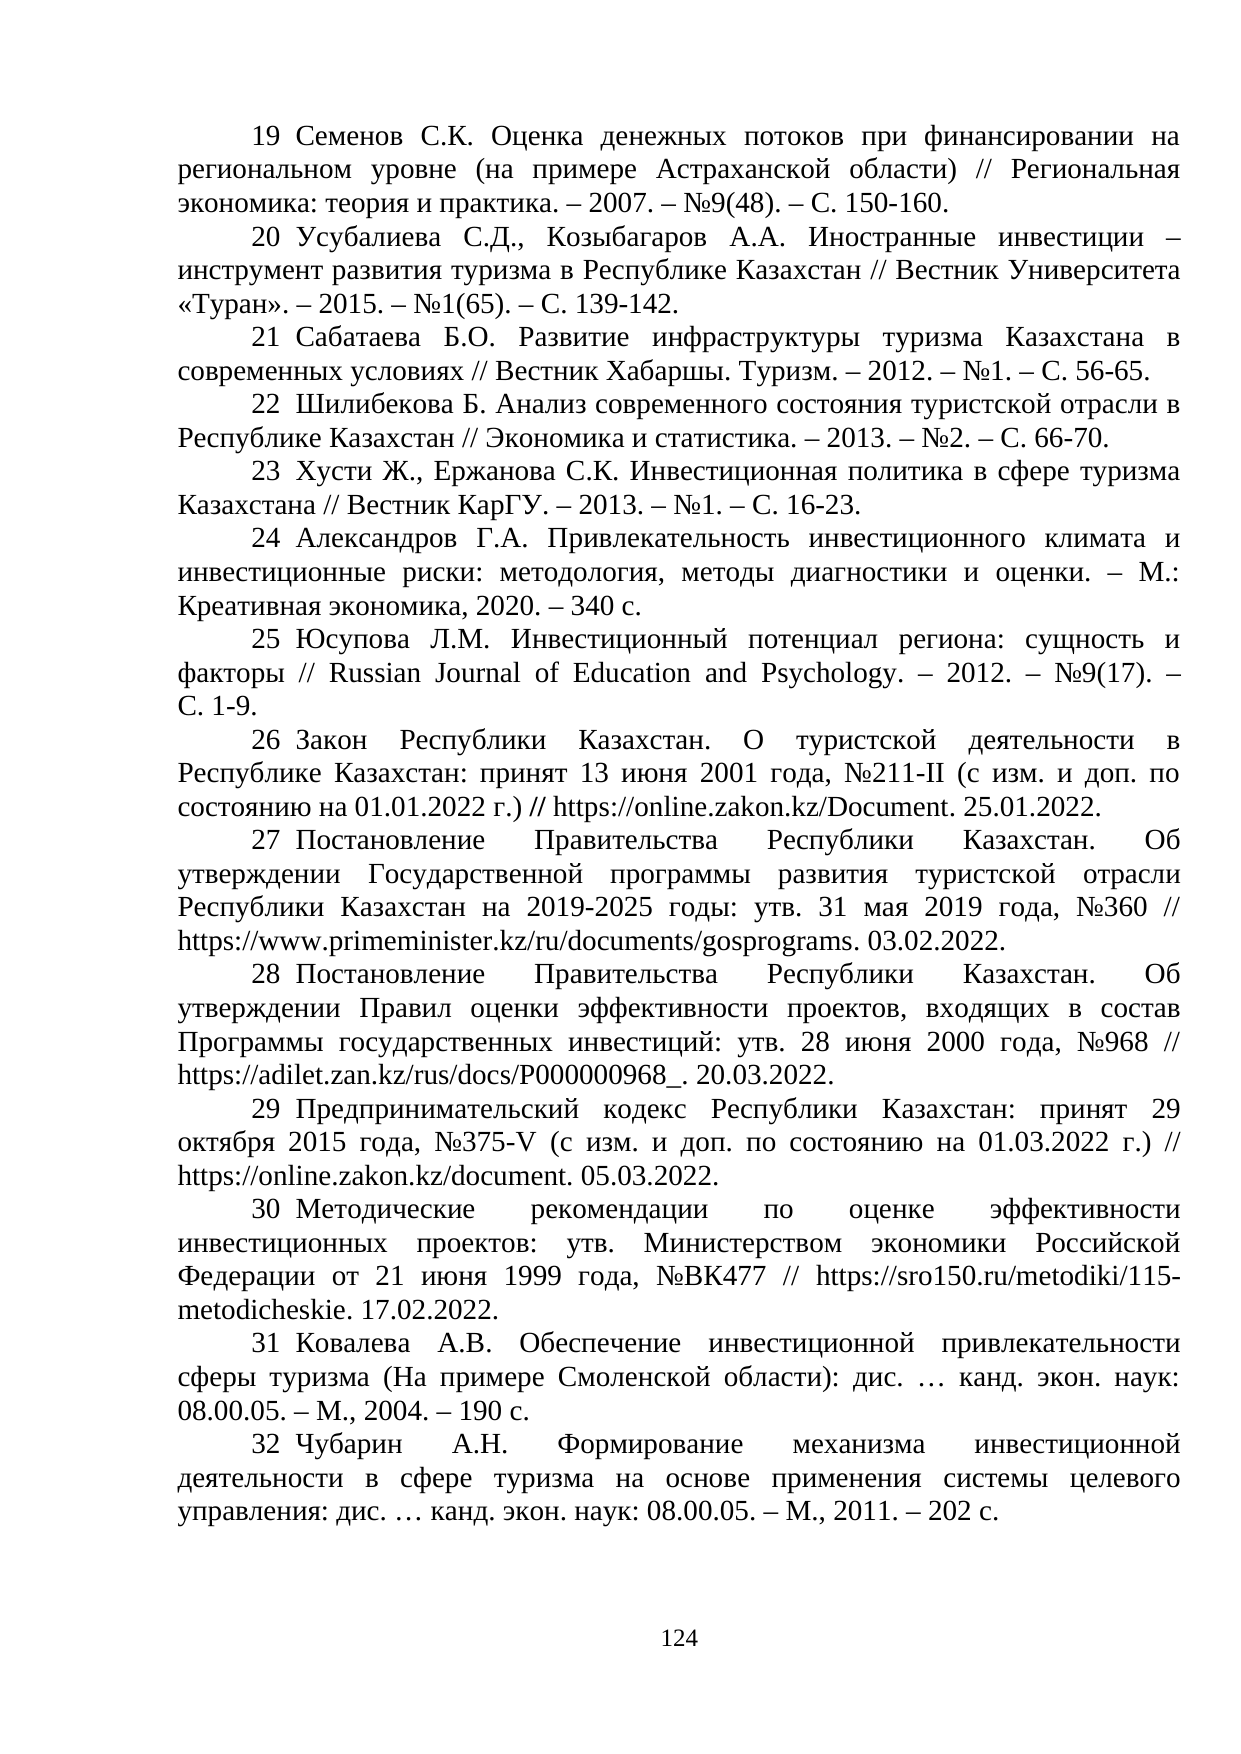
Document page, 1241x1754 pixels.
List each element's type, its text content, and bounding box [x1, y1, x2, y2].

list Методические рекомендации по оценке эффективности инвестиционных проектов: утв. Министерством экономики Российской Федерации от 21 июня 1999 года, №ВК477 // https://sro150.ru/metodiki/115-metodicheskie. 17.02.2022. [177, 1191, 1181, 1326]
list Александров Г.А. Привлекательность инвестиционного климата и инвестиционные риски: методология, методы диагностики и оценки. – М.: Креативная экономика, 2020. – 340 с. [177, 521, 1181, 621]
list Сабатаева Б.О. Развитие инфраструктуры туризма Казахстана в современных условиях // Вестник Хабаршы. Туризм. – 2012. – №1. – С. 56-65. [177, 319, 1181, 386]
list Усубалиева С.Д., Козыбагаров А.А. Иностранные инвестиции – инструмент развития туризма в Республике Казахстан // Вестник Университета «Туран». – 2015. – №1(65). – С. 139-142. [177, 219, 1181, 319]
list Семенов С.К. Оценка денежных потоков при финансировании на региональном уровне (на примере Астраханской области) // Региональная экономика: теория и практика. – 2007. – №9(48). – С. 150-160. [177, 118, 1181, 219]
list Ковалева А.В. Обеспечение инвестиционной привлекательности сферы туризма (На примере Смоленской области): дис. … канд. экон. наук: 08.00.05. – М., 2004. – 190 с. [177, 1326, 1181, 1426]
list Хусти Ж., Ержанова С.К. Инвестиционная политика в сфере туризма Казахстана // Вестник КарГУ. – 2013. – №1. – С. 16-23. [177, 453, 1181, 521]
list Постановление Правительства Республики Казахстан. Об утверждении Государственной программы развития туристской отрасли Республики Казахстан на 2019-2025 годы: утв. 31 мая 2019 года, №360 // https://www.primeminister.kz/ru/documents/gosprograms. 03.02.2022. [177, 822, 1181, 957]
list Закон Республики Казахстан. О туристской деятельности в Республике Казахстан: принят 13 июня 2001 года, №211-II (с изм. и доп. по состоянию на 01.01.2022 г.) // https://online.zakon.kz/Document. 25.01.2022. [177, 722, 1181, 822]
list Чубарин А.Н. Формирование механизма инвестиционной деятельности в сфере туризма на основе применения системы целевого управления: дис. … канд. экон. наук: 08.00.05. – М., 2011. – 202 с. [177, 1426, 1181, 1527]
list Шилибекова Б. Анализ современного состояния туристской отрасли в Республике Казахстан // Экономика и статистика. – 2013. – №2. – С. 66-70. [177, 386, 1181, 453]
list Предпринимательский кодекс Республики Казахстан: принят 29 октября 2015 года, №375-V (с изм. и доп. по состоянию на 01.03.2022 г.) // https://online.zakon.kz/document. 05.03.2022. [177, 1091, 1181, 1191]
list Постановление Правительства Республики Казахстан. Об утверждении Правил оценки эффективности проектов, входящих в состав Программы государственных инвестиций: утв. 28 июня 2000 года, №968 // https://adilet.zan.kz/rus/docs/P000000968_. 20.03.2022. [177, 957, 1181, 1091]
list Юсупова Л.М. Инвестиционный потенциал региона: сущность и факторы // Russian Journal of Education and Psychology. – 2012. – №9(17). – С. 1-9. [177, 621, 1181, 722]
